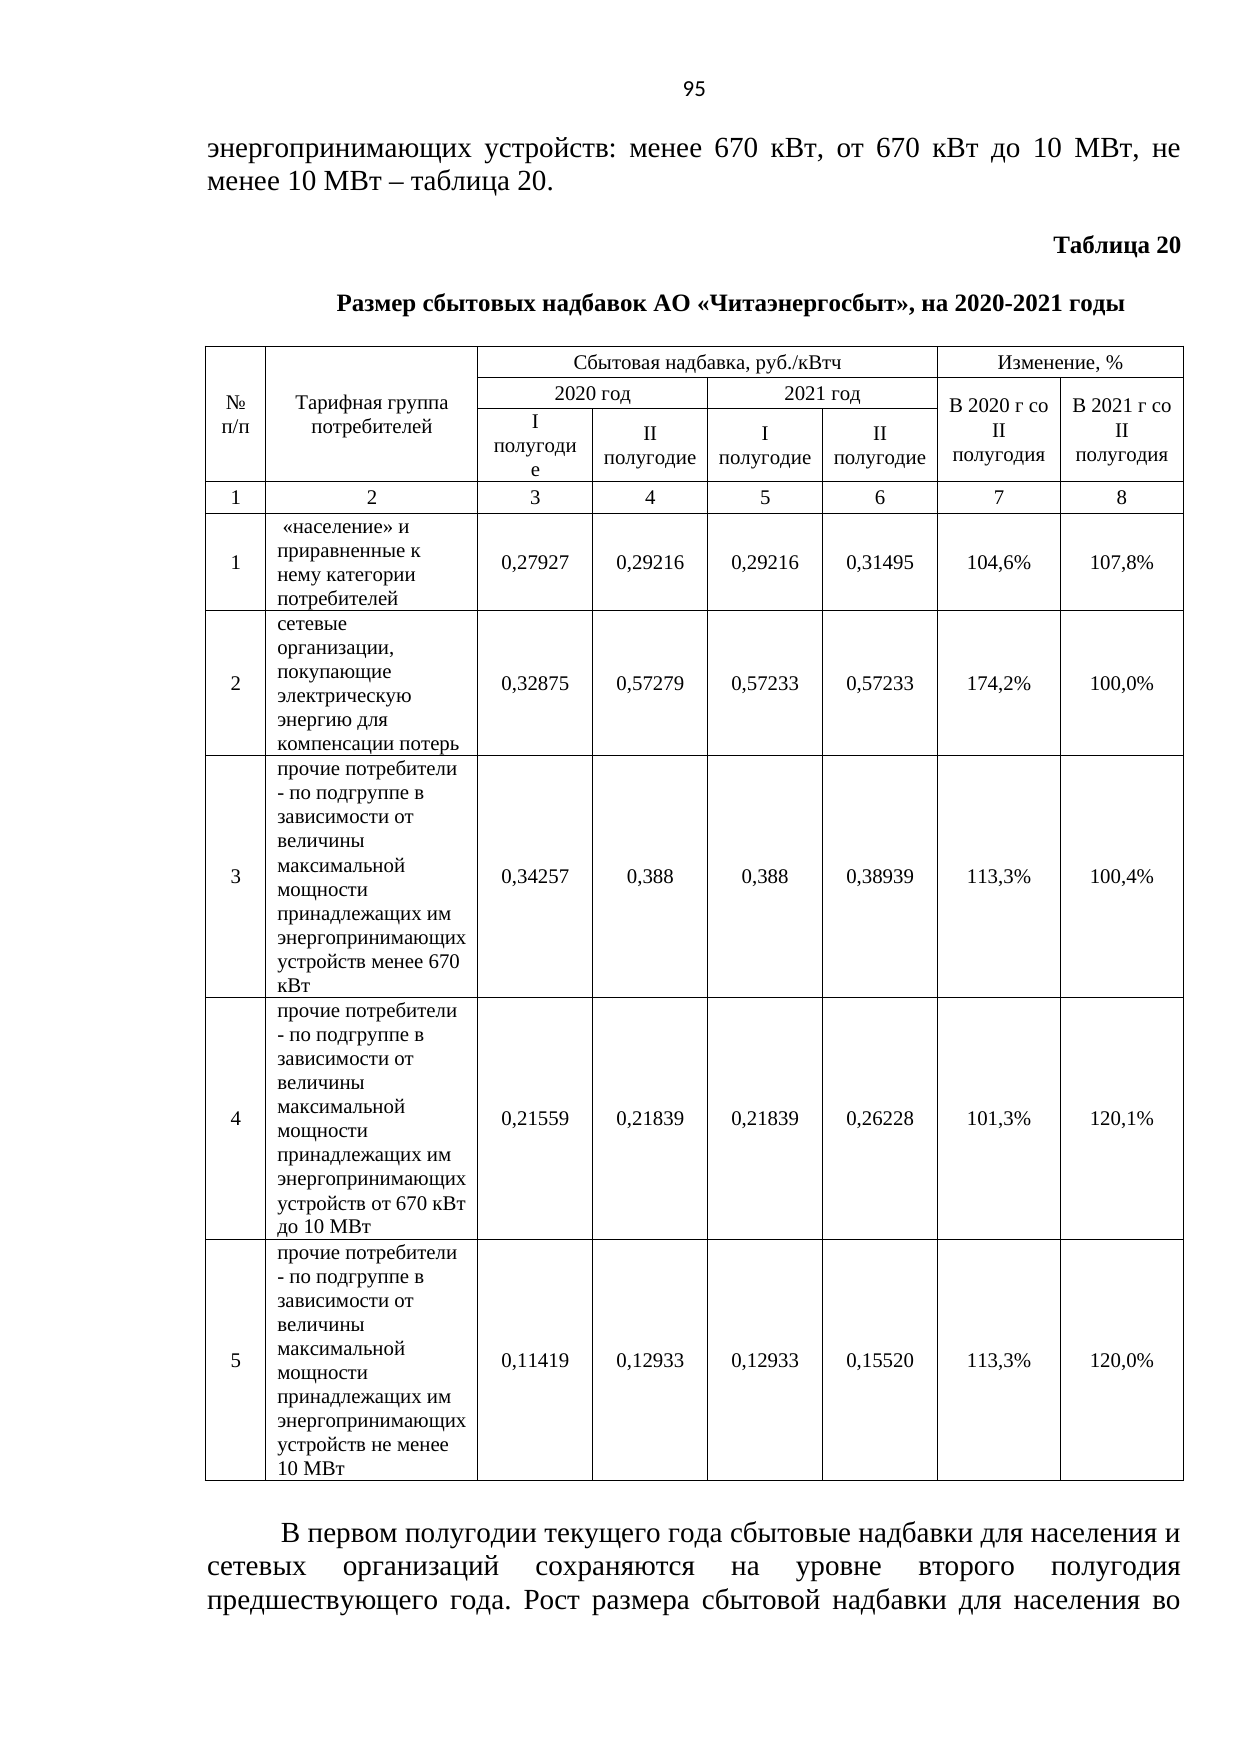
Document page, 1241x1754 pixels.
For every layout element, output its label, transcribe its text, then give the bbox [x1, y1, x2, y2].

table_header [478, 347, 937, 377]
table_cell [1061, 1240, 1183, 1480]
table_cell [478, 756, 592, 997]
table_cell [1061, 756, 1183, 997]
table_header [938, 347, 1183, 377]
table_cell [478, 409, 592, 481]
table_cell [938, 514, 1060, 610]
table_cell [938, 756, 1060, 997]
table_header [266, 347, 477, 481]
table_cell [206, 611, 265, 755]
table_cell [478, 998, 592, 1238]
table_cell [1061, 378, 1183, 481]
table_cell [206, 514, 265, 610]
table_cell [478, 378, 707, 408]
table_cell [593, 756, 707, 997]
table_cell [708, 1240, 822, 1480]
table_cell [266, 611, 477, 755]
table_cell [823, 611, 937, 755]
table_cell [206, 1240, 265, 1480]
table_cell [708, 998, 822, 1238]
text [207, 130, 1181, 197]
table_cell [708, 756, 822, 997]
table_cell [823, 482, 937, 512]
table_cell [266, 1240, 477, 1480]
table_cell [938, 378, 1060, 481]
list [207, 1515, 1181, 1615]
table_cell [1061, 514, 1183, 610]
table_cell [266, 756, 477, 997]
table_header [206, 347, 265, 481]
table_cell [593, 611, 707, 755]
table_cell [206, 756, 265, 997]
text Размер сбытовых надбавок АО «Читаэнергосбыт», на 2020-2021 годы [207, 288, 1181, 317]
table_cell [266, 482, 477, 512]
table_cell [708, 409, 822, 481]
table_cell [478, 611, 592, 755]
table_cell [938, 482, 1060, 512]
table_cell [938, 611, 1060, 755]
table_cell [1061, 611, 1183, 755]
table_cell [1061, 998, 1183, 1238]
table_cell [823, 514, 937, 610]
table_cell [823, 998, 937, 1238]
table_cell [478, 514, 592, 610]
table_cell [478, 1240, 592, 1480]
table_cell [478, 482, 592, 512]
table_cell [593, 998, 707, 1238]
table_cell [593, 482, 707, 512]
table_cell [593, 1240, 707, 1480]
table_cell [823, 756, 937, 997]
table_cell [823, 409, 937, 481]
text Таблица 20 [207, 231, 1181, 259]
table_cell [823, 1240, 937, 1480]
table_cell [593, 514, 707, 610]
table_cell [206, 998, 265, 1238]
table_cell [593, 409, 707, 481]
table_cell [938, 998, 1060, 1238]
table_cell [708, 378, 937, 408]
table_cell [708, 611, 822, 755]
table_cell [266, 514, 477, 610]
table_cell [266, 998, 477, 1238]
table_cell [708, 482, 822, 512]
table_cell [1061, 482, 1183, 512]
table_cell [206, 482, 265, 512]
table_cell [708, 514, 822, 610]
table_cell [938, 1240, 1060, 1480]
